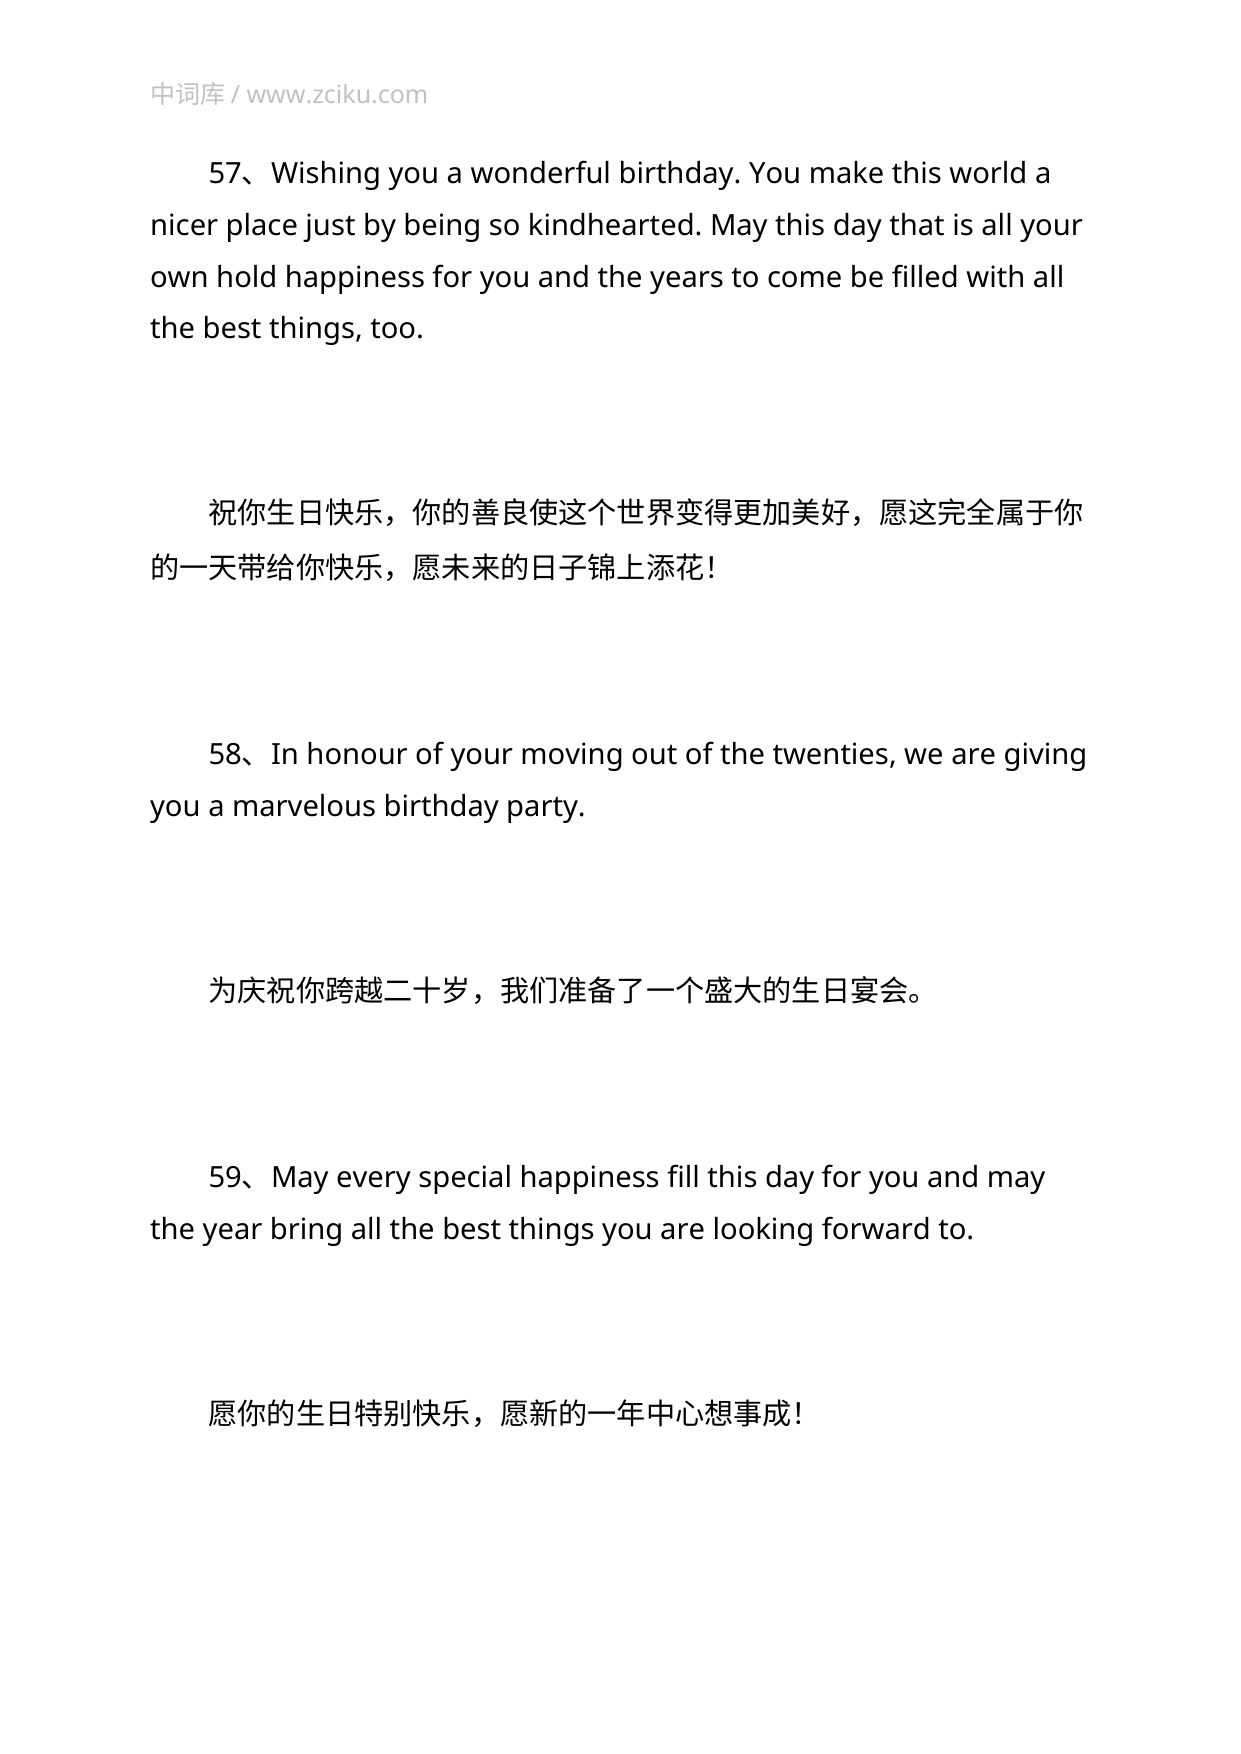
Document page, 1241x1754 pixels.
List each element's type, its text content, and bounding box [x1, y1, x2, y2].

text 58、In honour of your moving out of the twenties, we are giving you a marvelous birthday party. [150, 731, 1090, 825]
text 57、Wishing you a wonderful birthday. You make this world a nicer place just by being so kindhearted. May this day that is all your own hold happiness for you and the years to come be filled with all the best things, too. [150, 150, 1090, 347]
text 为庆祝你跨越二十岁，我们准备了一个盛大的生日宴会。 [150, 968, 1090, 1010]
text 59、May every special happiness fill this day for you and may the year bring all the best things you are looking forward to. [150, 1154, 1090, 1248]
text 祝你生日快乐，你的善良使这个世界变得更加美好，愿这完全属于你的一天带给你快乐，愿未来的日子锦上添花！ [150, 490, 1090, 587]
text 愿你的生日特别快乐，愿新的一年中心想事成！ [150, 1391, 1090, 1433]
